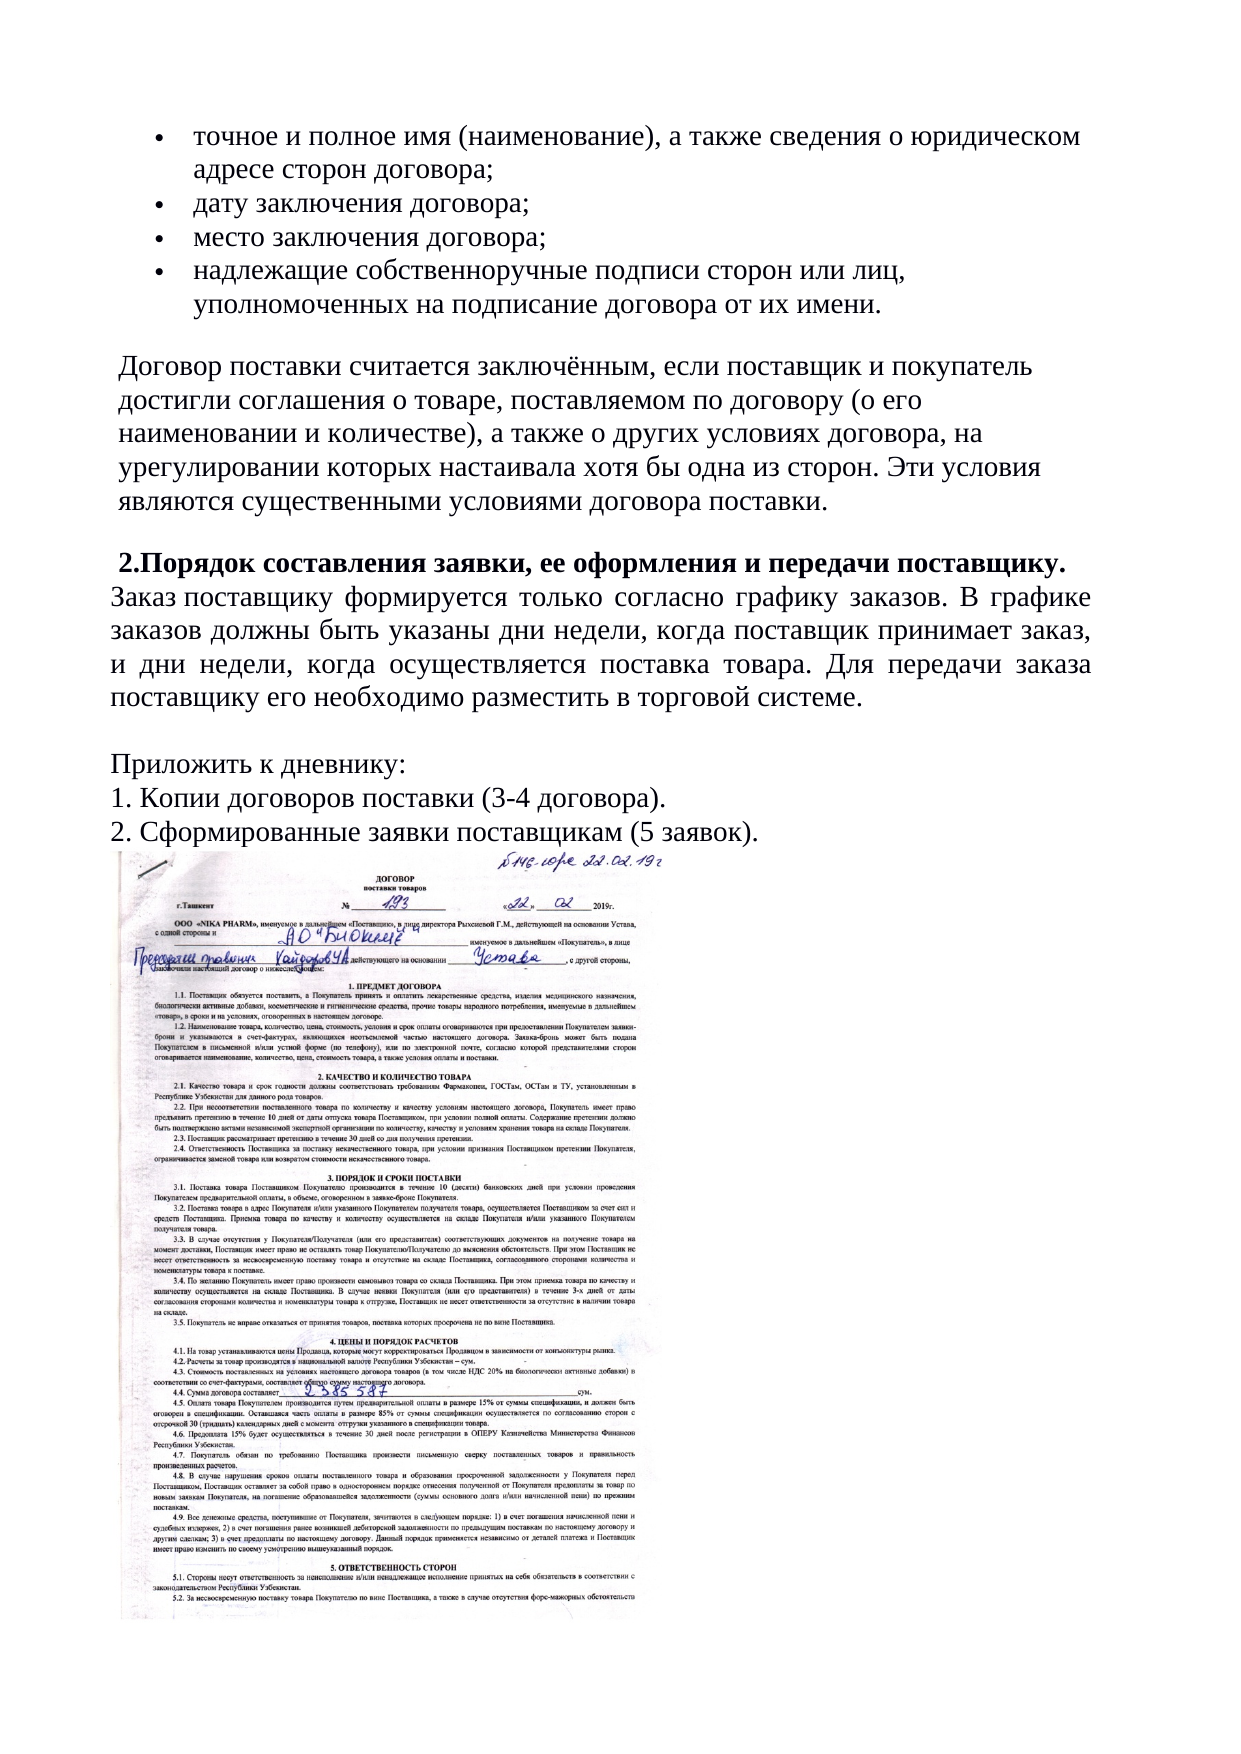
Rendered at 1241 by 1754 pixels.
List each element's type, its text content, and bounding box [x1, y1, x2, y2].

list дату заключения договора; [156, 185, 1092, 219]
text 1. Копии договоров поставки (3-4 договора). [110, 780, 1092, 814]
text Договор поставки считается заключённым, если поставщик и покупатель достигли соглашения о товаре, поставляемом по договору (о его наименовании и количестве), а также о других условиях договора, на урегулировании которых настаивала хотя бы одна из сторон. Эти условия являются существенными условиями договора поставки. [118, 348, 1092, 516]
picture [110, 847, 662, 1623]
list место заключения договора; [156, 219, 1092, 252]
list надлежащие собственноручные подписи сторон или лиц, уполномоченных на подписание договора от их имени. [156, 252, 1092, 319]
text 2. Сформированные заявки поставщикам (5 заявок). [110, 814, 1092, 847]
text Заказ поставщику формируется только согласно графику заказов. В графике заказов должны быть указаны дни недели, когда поставщик принимает заказ, и дни недели, когда осуществляется поставка товара. Для передачи заказа поставщику его необходимо разместить в торговой системе. [110, 579, 1092, 713]
list 2.Порядок составления заявки, ее оформления и передачи поставщику. [118, 545, 1092, 579]
list точное и полное имя (наименование), а также сведения о юридическом адресе сторон договора; [156, 118, 1092, 185]
text Приложить к дневнику: [110, 747, 1092, 780]
